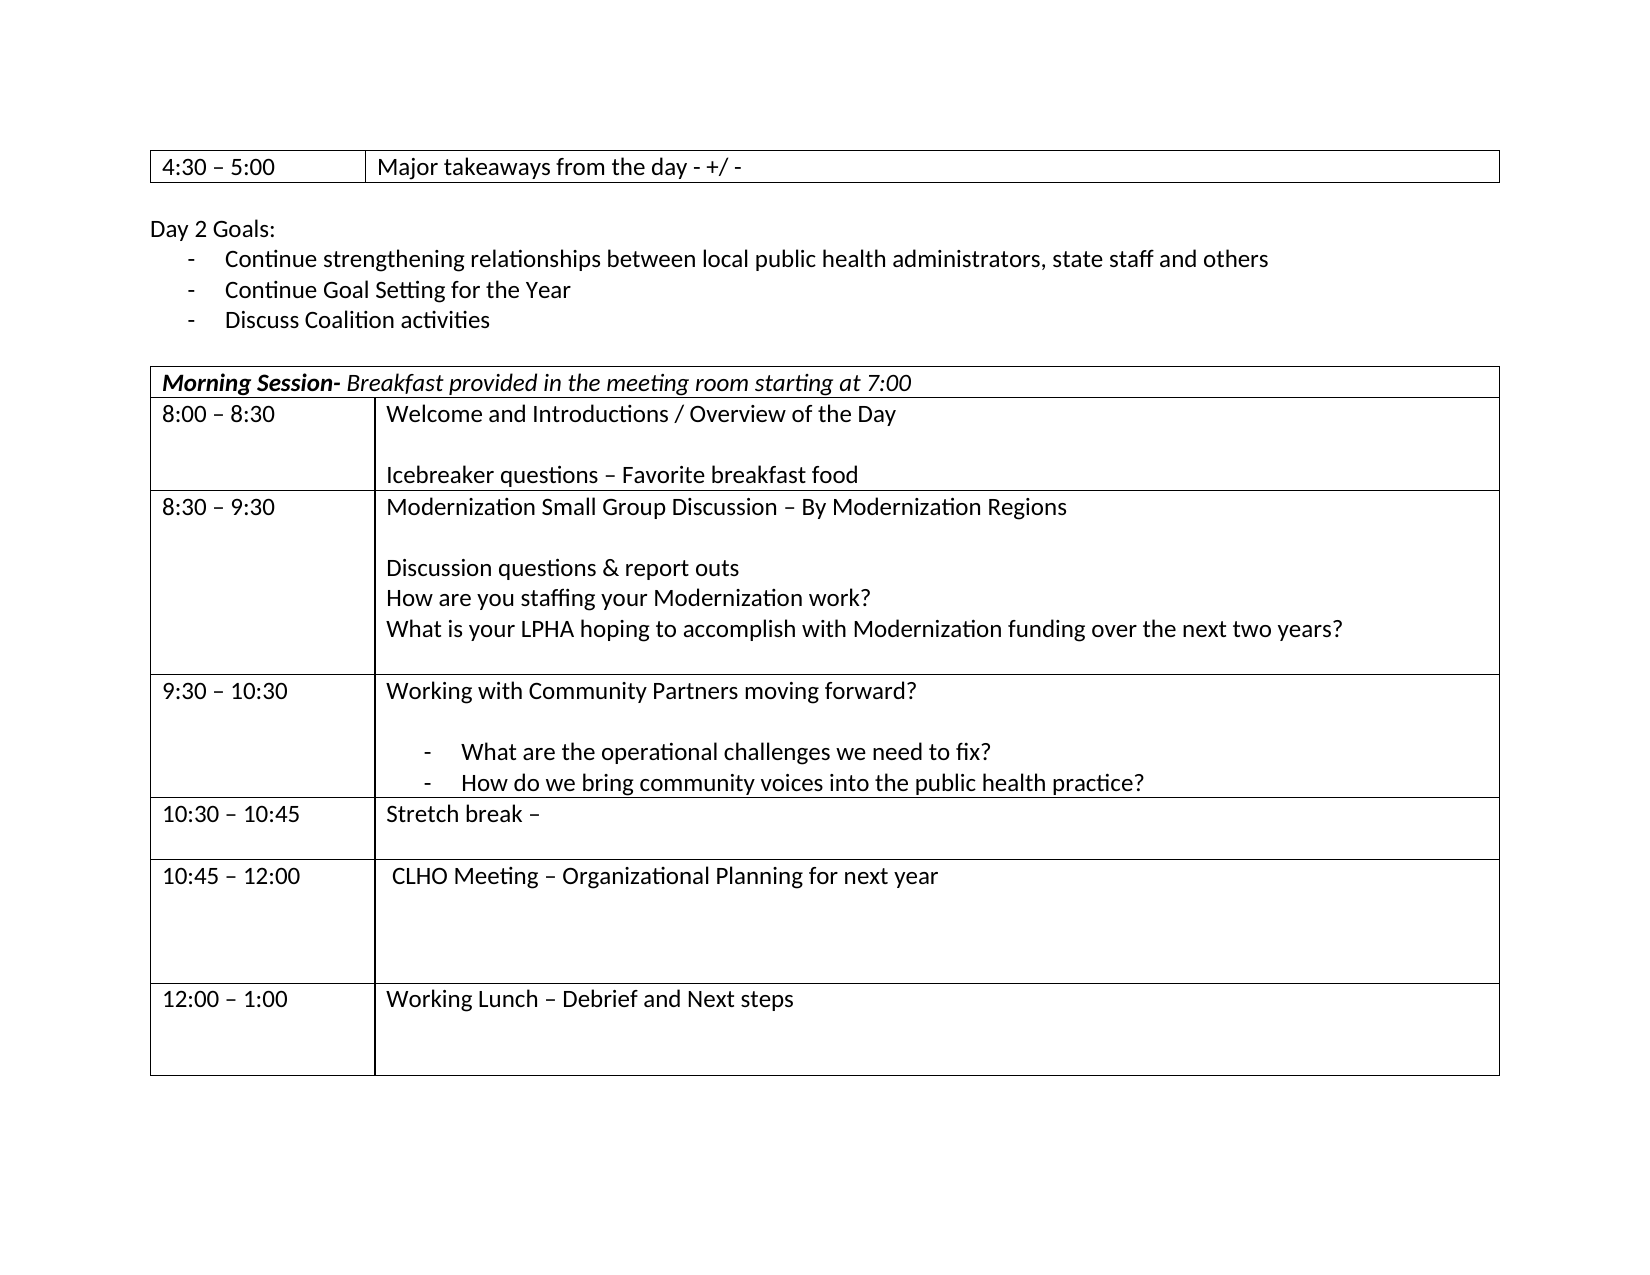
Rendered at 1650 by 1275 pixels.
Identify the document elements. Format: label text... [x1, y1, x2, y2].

table_cell Welcome and Introductions / Overview of the Day Icebreaker questions – Favorite breakfast food [376, 398, 1499, 490]
list Continue Goal Setting for the Year [187, 274, 1500, 305]
list Continue strengthening relationships between local public health administrators, state staff and others [187, 244, 1500, 274]
table_cell CLHO Meeting – Organizational Planning for next year [376, 860, 1499, 982]
table_cell Modernization Small Group Discussion – By Modernization Regions Discussion questions & report outs How are you staffing your Modernization work? What is your LPHA hoping to accomplish with Modernization funding over the next two years? [376, 491, 1499, 674]
list Discuss Coalition activities [187, 305, 1500, 335]
table_cell Working with Community Partners moving forward? What are the operational challenges we need to fix? How do we bring community voices into the public health practice? [376, 675, 1499, 797]
table_cell Stretch break – [376, 798, 1499, 859]
table_cell 8:30 – 9:30 [151, 491, 374, 674]
table_cell 4:30 – 5:00 [151, 151, 365, 182]
table_cell 8:00 – 8:30 [151, 398, 374, 490]
table_cell 10:30 – 10:45 [151, 798, 374, 859]
table_cell 9:30 – 10:30 [151, 675, 374, 797]
table_cell Working Lunch – Debrief and Next steps [376, 984, 1499, 1075]
table_header Morning Session- Breakfast provided in the meeting room starting at 7:00 [151, 367, 1499, 397]
table_cell 12:00 – 1:00 [151, 984, 374, 1075]
table_cell Major takeaways from the day - +/ - [366, 151, 1499, 182]
table_cell 10:45 – 12:00 [151, 860, 374, 982]
text Day 2 Goals: [150, 213, 1500, 244]
